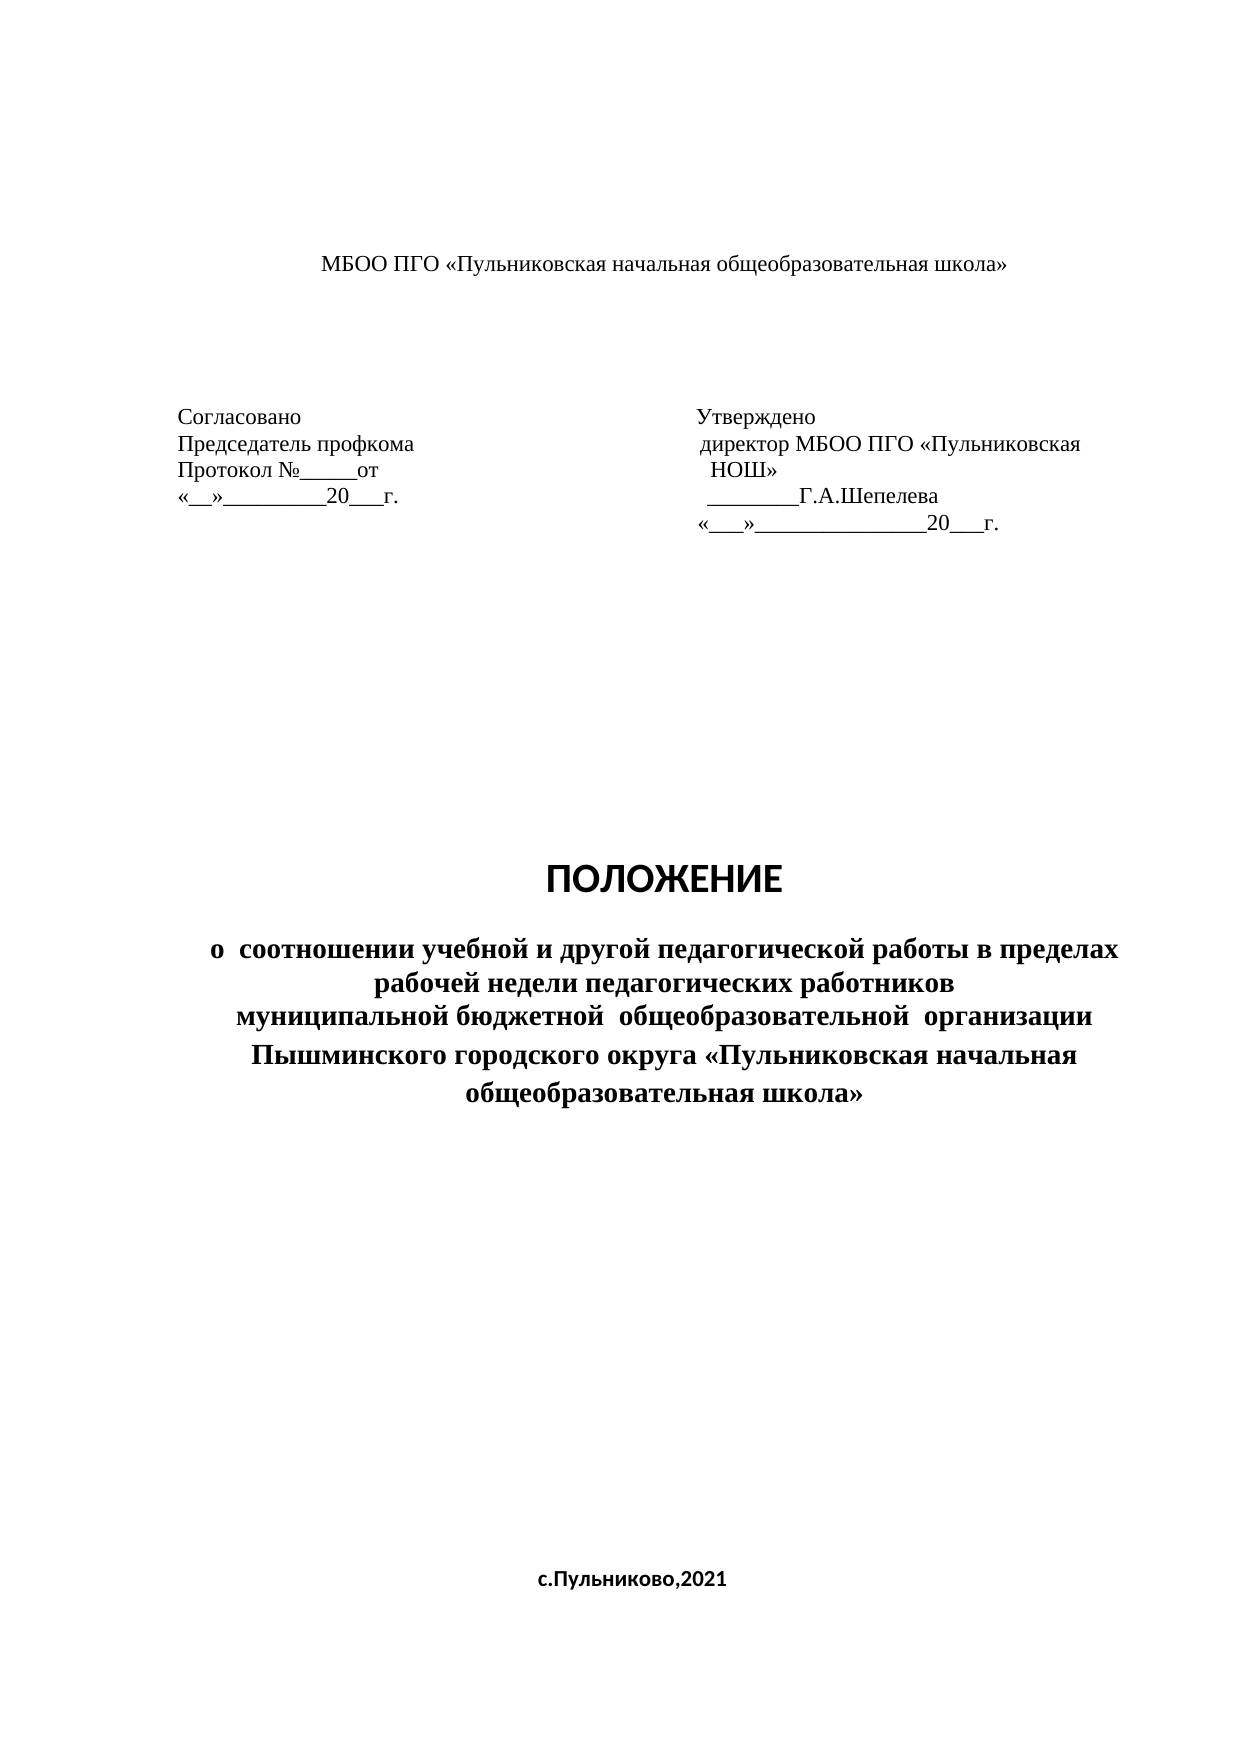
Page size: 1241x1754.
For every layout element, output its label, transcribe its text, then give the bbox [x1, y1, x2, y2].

text Протокол №_____от НОШ» [177, 456, 1152, 482]
text Согласовано Утверждено [177, 403, 1152, 430]
text муниципальной бюджетной общеобразовательной организации Пышминского городского округа «Пульниковская начальная общеобразовательная школа» [177, 998, 1152, 1109]
text с.Пульниково,2021 [177, 1564, 1152, 1593]
text МБОО ПГО «Пульниковская начальная общеобразовательная школа» [177, 249, 1152, 276]
text Председатель профкома директор МБОО ПГО «Пульниковская [177, 430, 1152, 456]
text ПОЛОЖЕНИЕ [177, 852, 1152, 903]
text о соотношении учебной и другой педагогической работы в пределах рабочей недели педагогических работников [177, 931, 1152, 998]
text «___»_______________20___г. [177, 509, 1152, 535]
text «__»_________20___г. ________Г.А.Шепелева [177, 482, 1152, 509]
